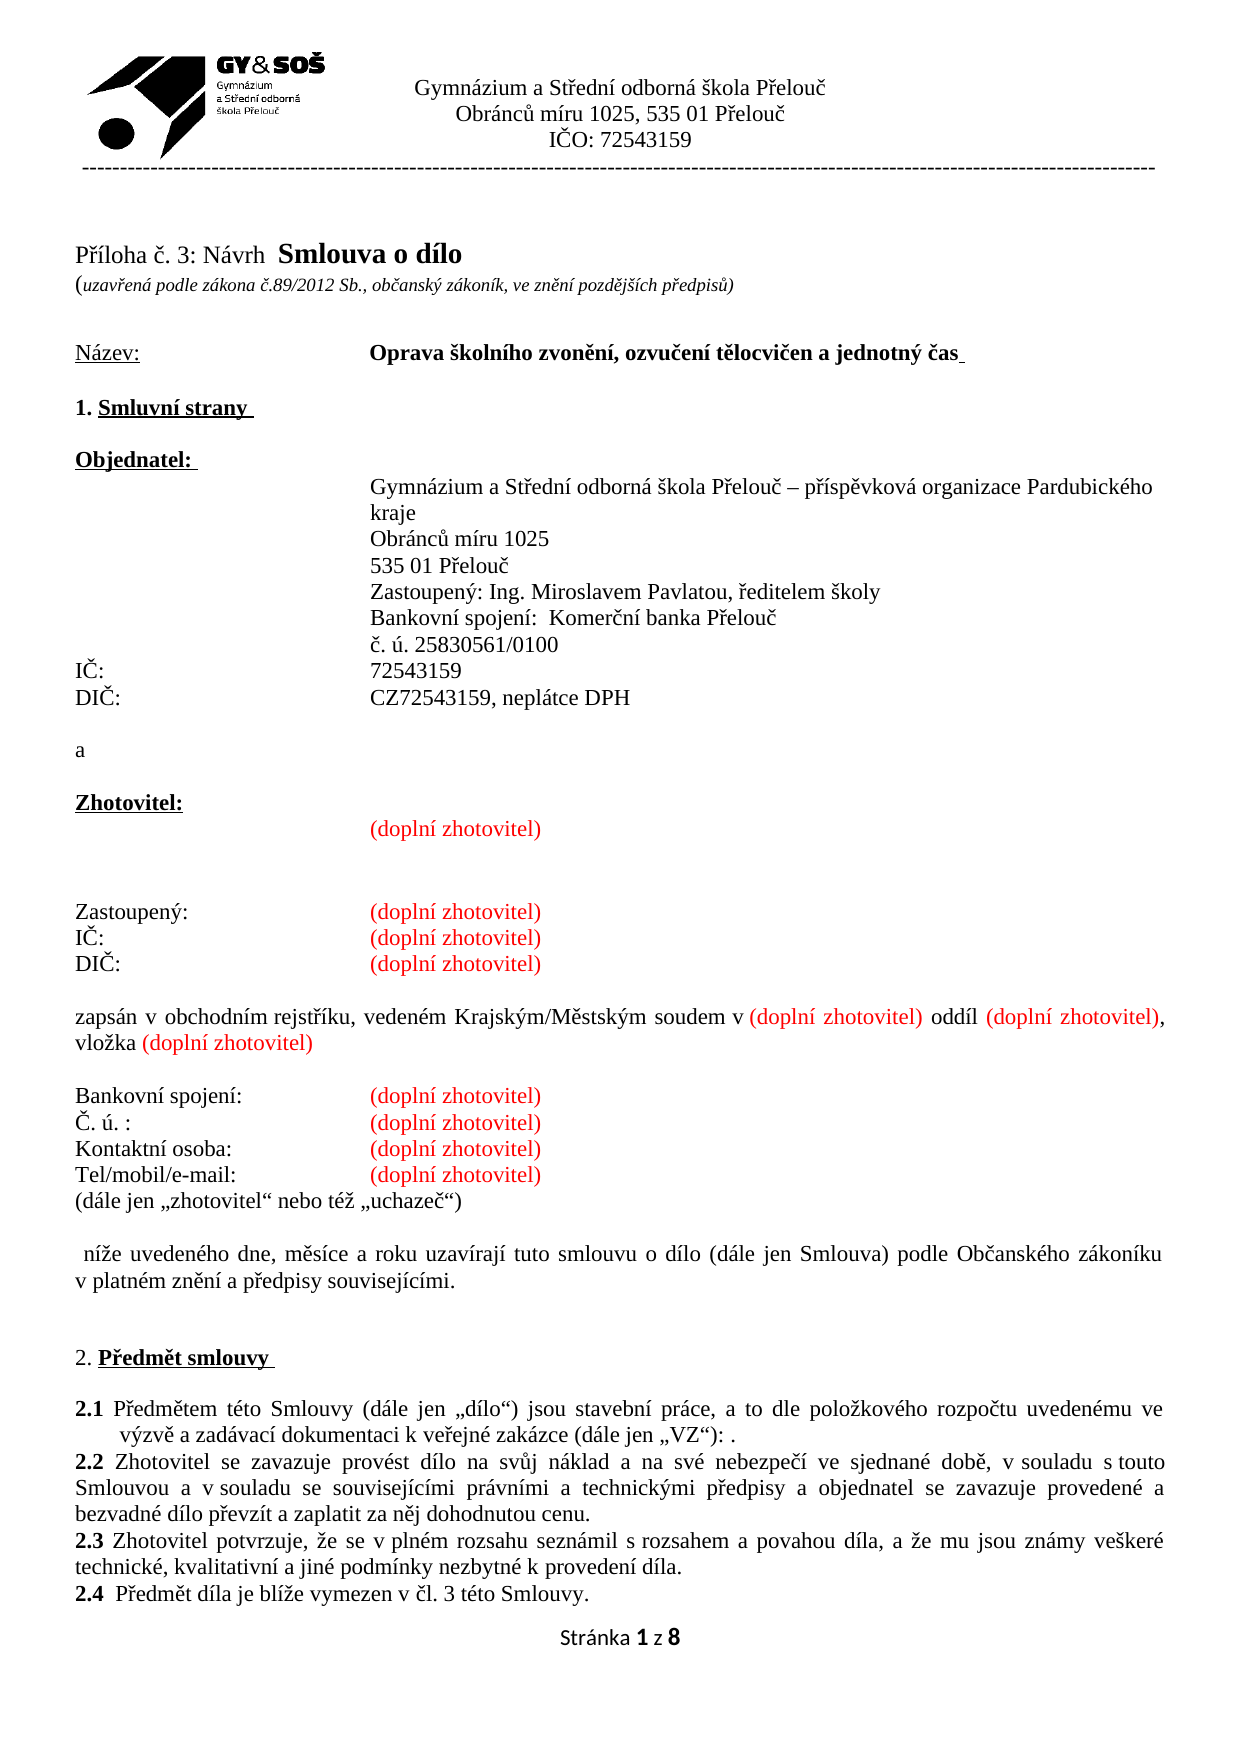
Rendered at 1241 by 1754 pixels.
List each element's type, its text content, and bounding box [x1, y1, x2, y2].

text 535 01 Přelouč [296, 552, 1165, 578]
text 2.2 Zhotovitel se zavazuje provést dílo na svůj náklad a na své nebezpečí ve sjednané době, v souladu s touto Smlouvou a v souladu se souvisejícími právními a technickými předpisy a objednatel se zavazuje provedené a bezvadné dílo převzít a zaplatit za něj dohodnutou cenu. [75, 1448, 1165, 1527]
text Č. ú. : (doplní zhotovitel) [75, 1108, 1165, 1135]
text Zastoupený: (doplní zhotovitel) [75, 898, 1165, 924]
text Kontaktní osoba: (doplní zhotovitel) [75, 1135, 1165, 1161]
text 2.1 Předmětem této Smlouvy (dále jen „dílo“) jsou stavební práce, a to dle položkového rozpočtu uvedenému ve výzvě a zadávací dokumentaci k veřejné zakázce (dále jen „VZ“): . [75, 1395, 1165, 1448]
text kraje [296, 499, 1165, 525]
text (doplní zhotovitel) [75, 815, 1165, 842]
text zapsán v obchodním rejstříku, vedeném Krajským/Městským soudem v (doplní zhotovitel) oddíl (doplní zhotovitel), vložka (doplní zhotovitel) [75, 1003, 1165, 1056]
text 2.4 Předmět díla je blíže vymezen v čl. 3 této Smlouvy. [75, 1579, 1165, 1606]
text IČ: (doplní zhotovitel) [75, 924, 1165, 950]
text Obránců míru 1025 [296, 525, 1165, 552]
text níže uvedeného dne, měsíce a roku uzavírají tuto smlouvu o dílo (dále jen Smlouva) podle Občanského zákoníku v platném znění a předpisy souvisejícími. [75, 1240, 1165, 1293]
text DIČ: (doplní zhotovitel) [75, 950, 1165, 977]
text IČ: 72543159 [75, 657, 1165, 683]
subtitle Příloha č. 3: Návrh Smlouva o dílo [75, 236, 1165, 270]
text Bankovní spojení: (doplní zhotovitel) [75, 1082, 1165, 1108]
text (uzavřená podle zákona č.89/2012 Sb., občanský zákoník, ve znění pozdějších předpisů) [75, 270, 1165, 296]
text Objednatel: [75, 446, 1165, 473]
text Název: Oprava školního zvonění, ozvučení tělocvičen a jednotný čas [75, 339, 1165, 366]
text Gymnázium a Střední odborná škola Přelouč – příspěvková organizace Pardubického [296, 473, 1165, 499]
text 2.3 Zhotovitel potvrzuje, že se v plném rozsahu seznámil s rozsahem a povahou díla, a že mu jsou známy veškeré technické, kvalitativní a jiné podmínky nezbytné k provedení díla. [75, 1527, 1165, 1579]
text Tel/mobil/e-mail: (doplní zhotovitel) [75, 1161, 1165, 1188]
text Bankovní spojení: Komerční banka Přelouč [296, 604, 1165, 631]
text Zastoupený: Ing. Miroslavem Pavlatou, ředitelem školy [296, 578, 1165, 604]
text č. ú. 25830561/0100 [75, 631, 1165, 657]
text (dále jen „zhotovitel“ nebo též „uchazeč“) [75, 1188, 1165, 1214]
text 2. Předmět smlouvy [75, 1344, 1165, 1370]
picture [75, 43, 336, 169]
text 1. Smluvní strany [75, 394, 1165, 420]
text a [75, 736, 1165, 763]
text Zhotovitel: [75, 789, 1165, 815]
text DIČ: CZ72543159, neplátce DPH [75, 683, 1165, 710]
